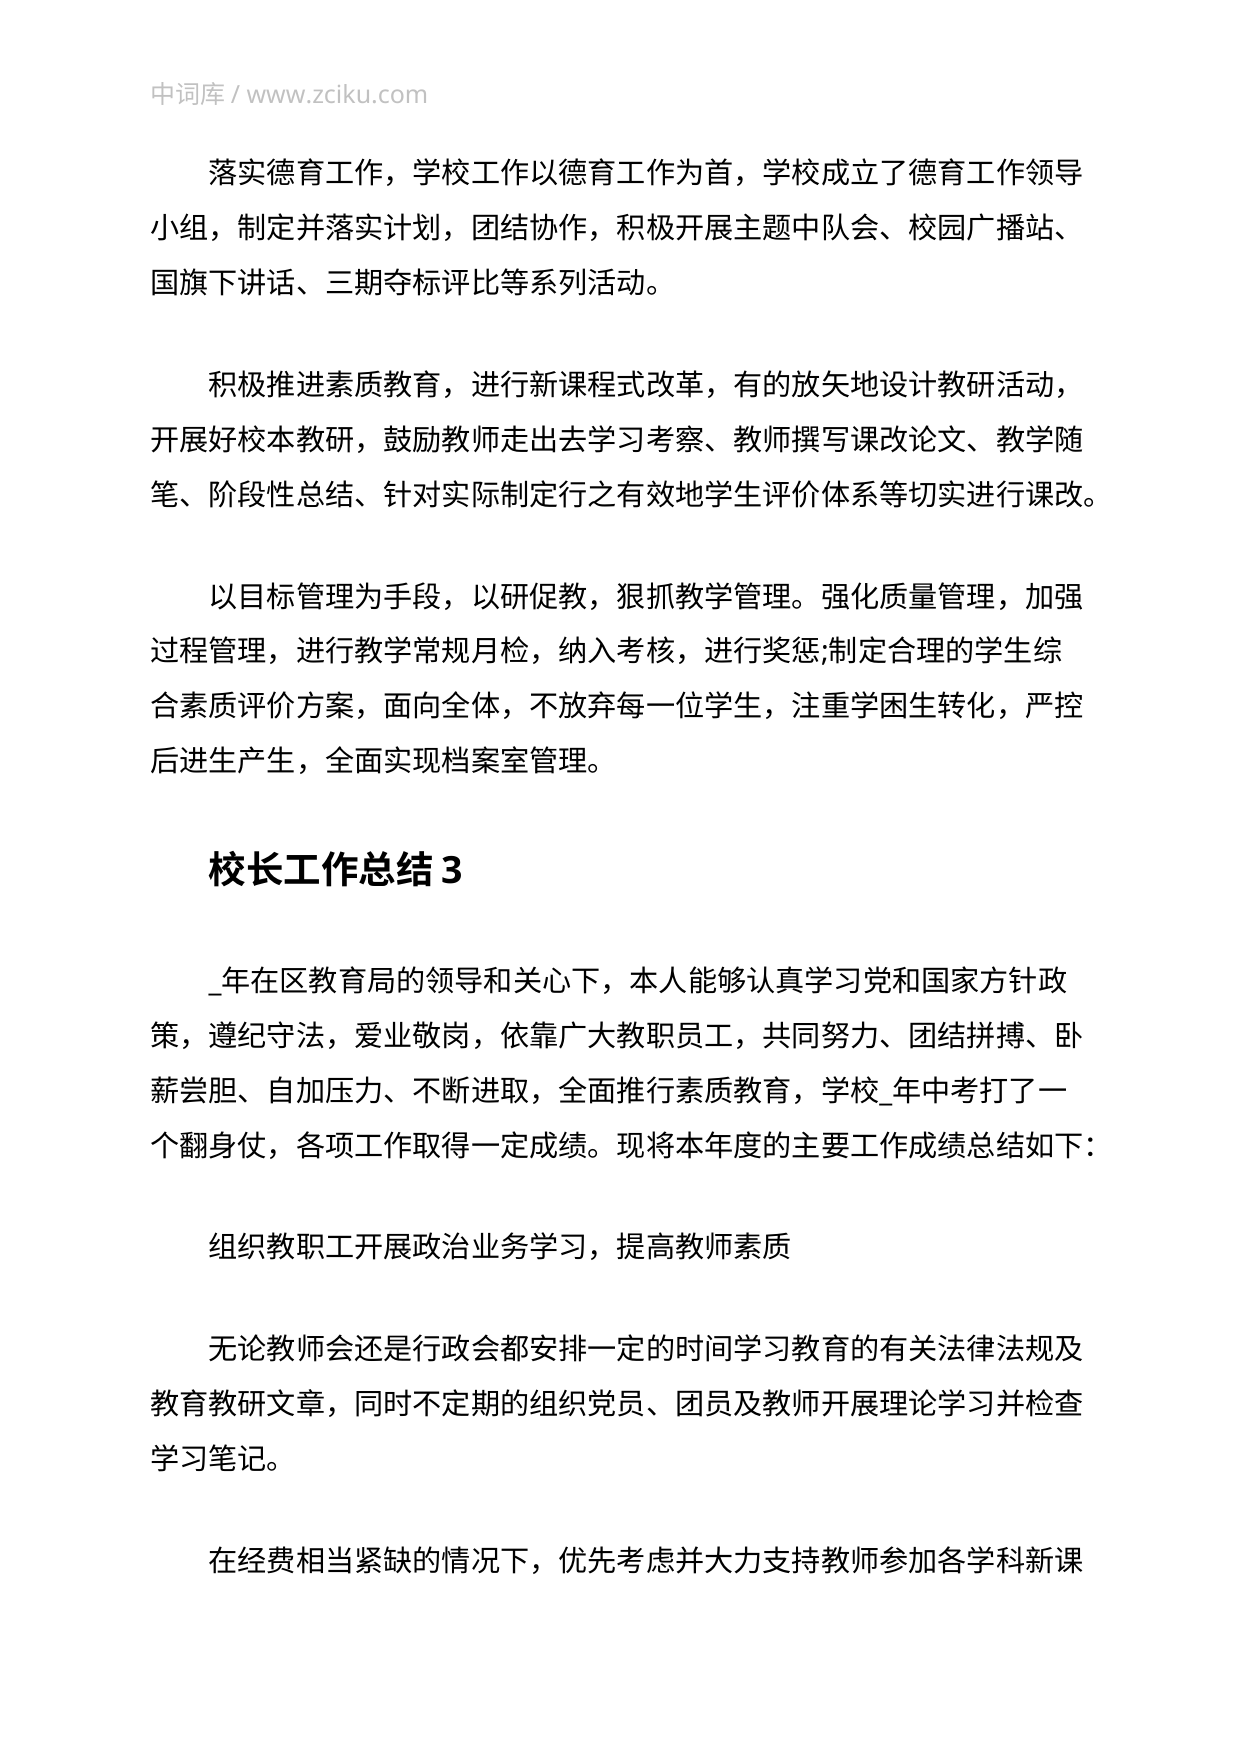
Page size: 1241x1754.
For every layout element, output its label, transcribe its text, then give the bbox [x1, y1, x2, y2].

text _年在区教育局的领导和关心下，本人能够认真学习党和国家方针政策，遵纪守法，爱业敬岗，依靠广大教职员工，共同努力、团结拼搏、卧薪尝胆、自加压力、不断进取，全面推行素质教育，学校_年中考打了一个翻身仗，各项工作取得一定成绩。现将本年度的主要工作成绩总结如下： [150, 957, 1090, 1164]
text 组织教职工开展政治业务学习，提高教师素质 [150, 1224, 1090, 1266]
text 校长工作总结3 [150, 840, 1090, 894]
text 无论教师会还是行政会都安排一定的时间学习教育的有关法律法规及教育教研文章，同时不定期的组织党员、团员及教师开展理论学习并检查学习笔记。 [150, 1326, 1090, 1478]
text 落实德育工作，学校工作以德育工作为首，学校成立了德育工作领导小组，制定并落实计划，团结协作，积极开展主题中队会、校园广播站、国旗下讲话、三期夺标评比等系列活动。 [150, 150, 1090, 302]
text 积极推进素质教育，进行新课程式改革，有的放矢地设计教研活动，开展好校本教研，鼓励教师走出去学习考察、教师撰写课改论文、教学随笔、阶段性总结、针对实际制定行之有效地学生评价体系等切实进行课改。 [150, 362, 1090, 514]
text 以目标管理为手段，以研促教，狠抓教学管理。强化质量管理，加强过程管理，进行教学常规月检，纳入考核，进行奖惩;制定合理的学生综合素质评价方案，面向全体，不放弃每一位学生，注重学困生转化，严控后进生产生，全面实现档案室管理。 [150, 573, 1090, 780]
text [150, 1537, 1090, 1579]
